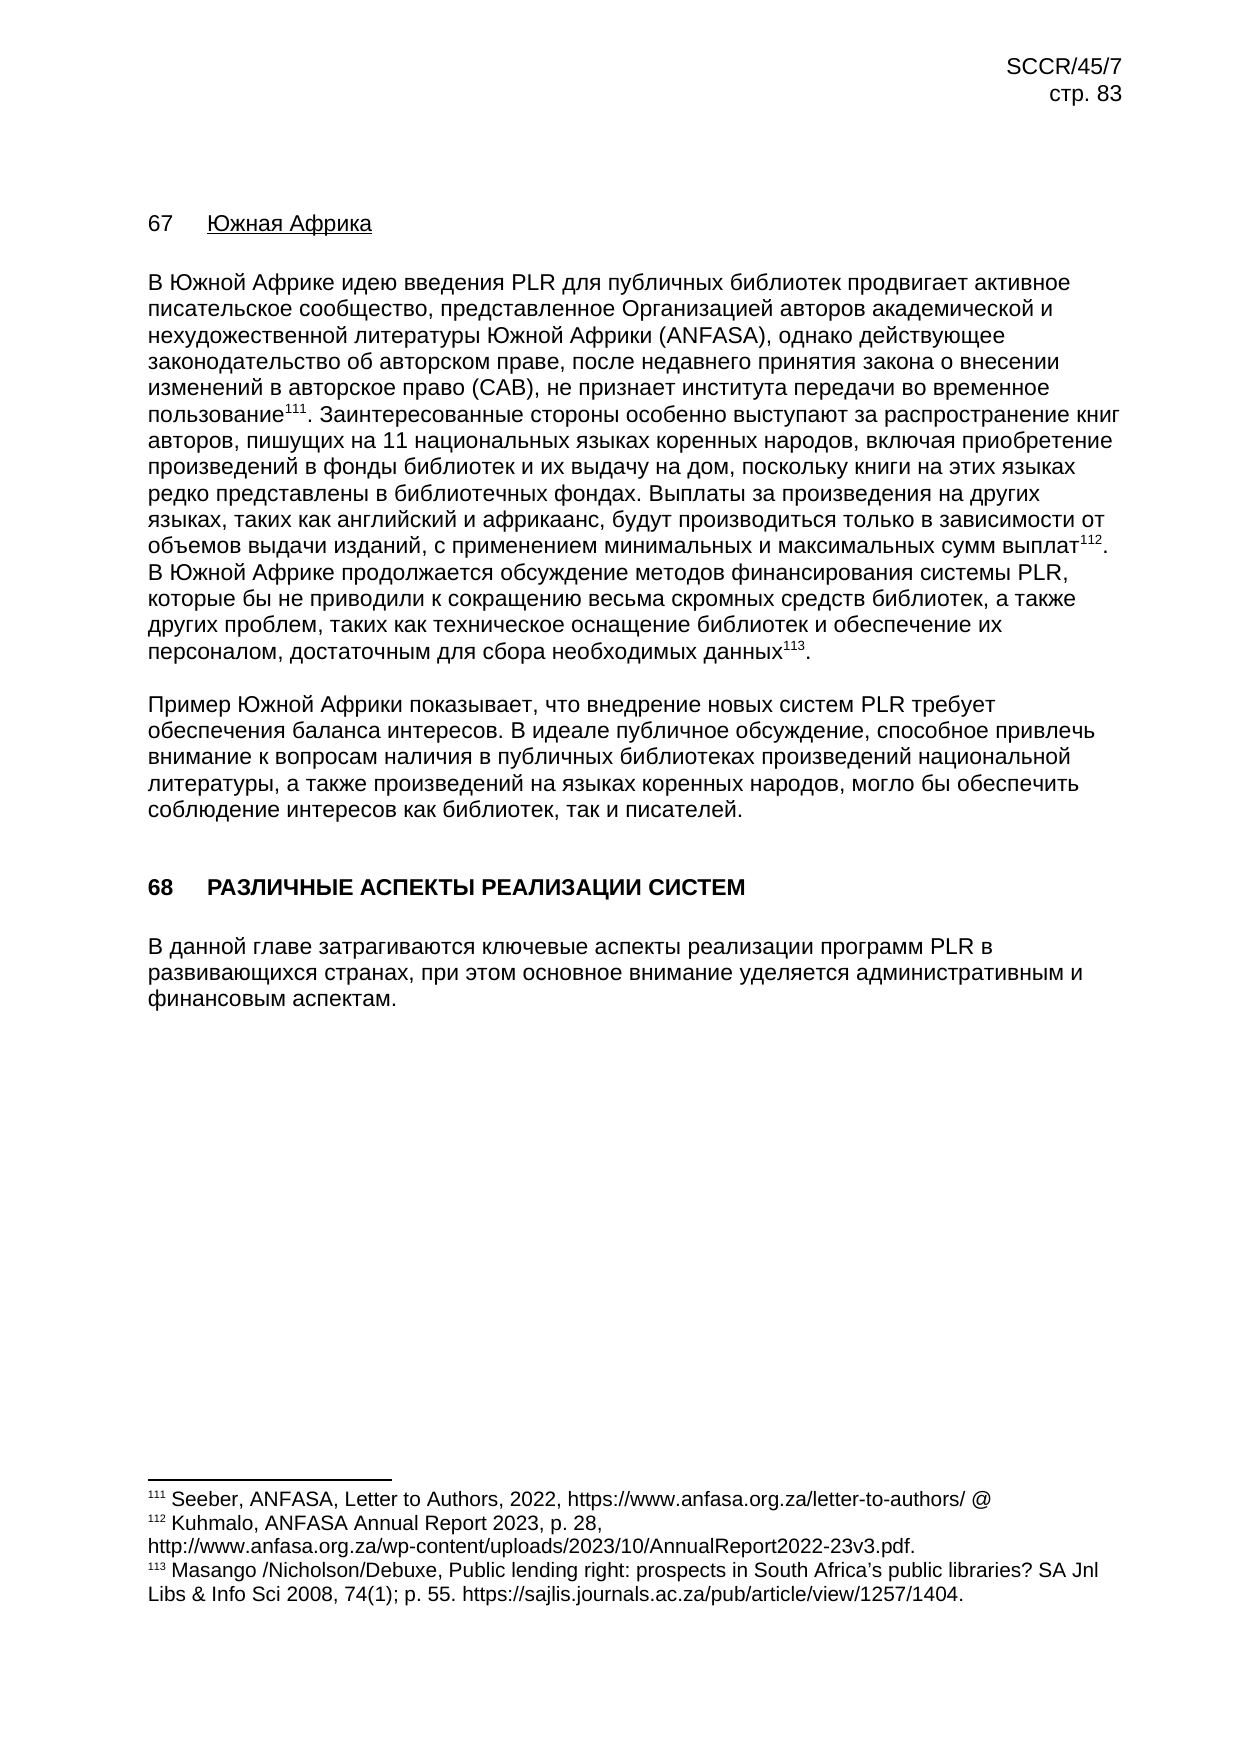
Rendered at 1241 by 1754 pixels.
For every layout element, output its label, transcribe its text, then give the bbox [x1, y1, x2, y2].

subtitle РАЗЛИЧНЫЕ АСПЕКТЫ реализации СИСТЕМ [148, 874, 1122, 900]
text Пример Южной Африки показывает, что внедрение новых систем PLR требует обеспечения баланса интересов. В идеале публичное обсуждение, способное привлечь внимание к вопросам наличия в публичных библиотеках произведений национальной литературы, а также произведений на языках коренных народов, могло бы обеспечить соблюдение интересов как библиотек, так и писателей. [148, 691, 1122, 822]
subtitle Южная Африка [148, 210, 1122, 236]
text В Южной Африке идею введения PLR для публичных библиотек продвигает активное писательское сообщество, представленное Организацией авторов академической и нехудожественной литературы Южной Африки (ANFASA), однако действующее законодательство об авторском праве, после недавнего принятия закона о внесении изменений в авторское право (CAB), не признает института передачи во временное пользование. Заинтересованные стороны особенно выступают за распространение книг авторов, пишущих на 11 национальных языках коренных народов, включая приобретение произведений в фонды библиотек и их выдачу на дом, поскольку книги на этих языках редко представлены в библиотечных фондах. Выплаты за произведения на других языках, таких как английский и африкаанс, будут производиться только в зависимости от объемов выдачи изданий, с применением минимальных и максимальных сумм выплат. В Южной Африке продолжается обсуждение методов финансирования системы PLR, которые бы не приводили к сокращению весьма скромных средств библиотек, а также других проблем, таких как техническое оснащение библиотек и обеспечение их персоналом, достаточным для сбора необходимых данных. [148, 269, 1122, 664]
text В данной главе затрагиваются ключевые аспекты реализации программ PLR в развивающихся странах, при этом основное внимание уделяется административным и финансовым аспектам. [148, 933, 1122, 1012]
